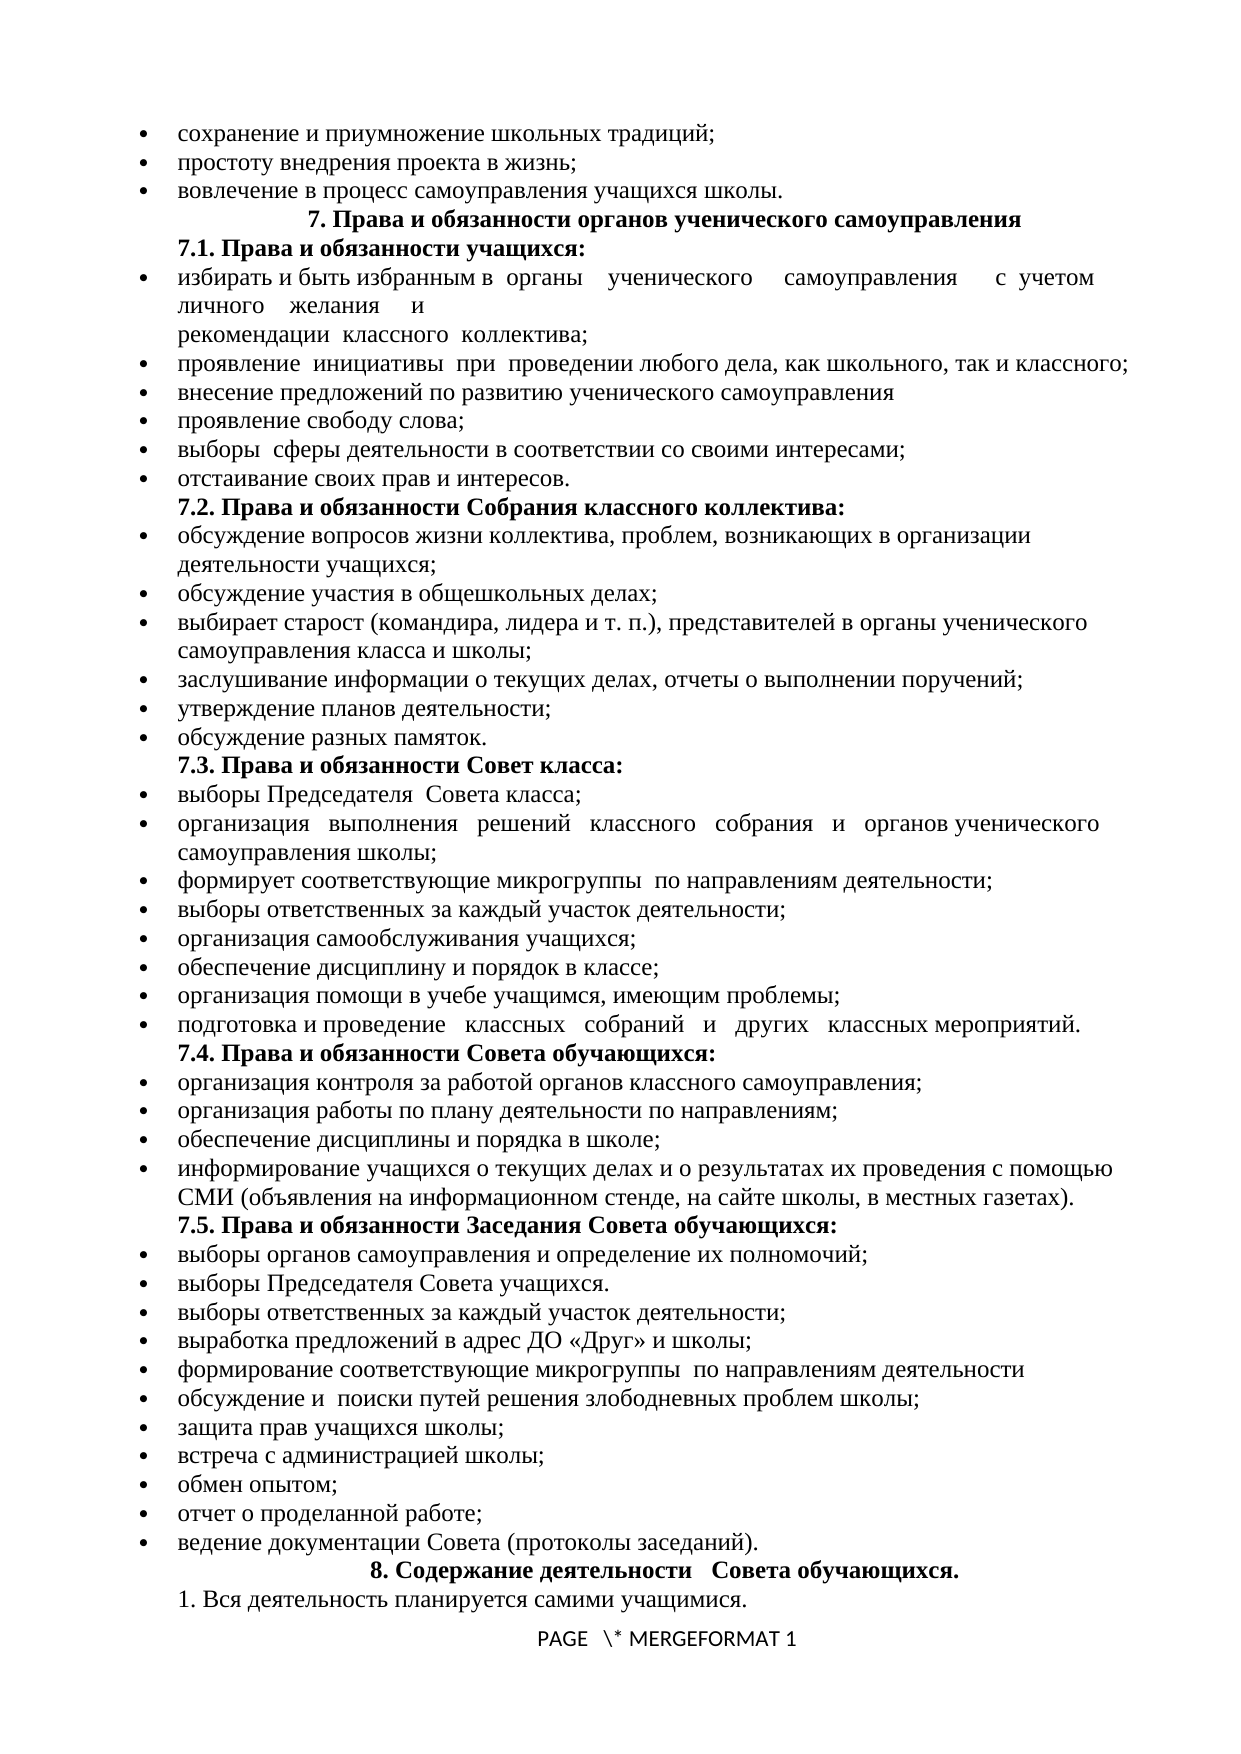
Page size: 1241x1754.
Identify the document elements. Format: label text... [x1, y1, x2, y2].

list выборы Председателя Совета класса; [140, 779, 1152, 808]
list обсуждение разных памяток. [140, 722, 1152, 751]
list выборы ответственных за каждый участок деятельности; [140, 1297, 1152, 1326]
list выборы сферы деятельности в соответствии со своими интересами; [140, 434, 1152, 463]
text 8. Содержание деятельности Совета обучающихся. [177, 1556, 1152, 1584]
list организация помощи в учебе учащимся, имеющим проблемы; [140, 981, 1152, 1009]
list заслушивание информации о текущих делах, отчеты о выполнении поручений; [140, 664, 1152, 693]
list проявление инициативы при проведении любого дела, как школьного, так и классного; [140, 348, 1152, 377]
list выбирает старост (командира, лидера и т. п.), представителей в органы ученического самоуправления класса и школы; [140, 607, 1152, 664]
list проявление свободу слова; [140, 406, 1152, 434]
list организация выполнения решений классного собрания и органов ученического самоуправления школы; [140, 808, 1152, 866]
list внесение предложений по развитию ученического самоуправления [140, 377, 1152, 406]
list утверждение планов деятельности; [140, 693, 1152, 722]
text 7.3. Права и обязанности Совет класса: [177, 751, 1152, 779]
text 1. Вся деятельность планируется самими учащимися. [177, 1584, 1152, 1613]
list отчет о проделанной работе; [140, 1498, 1152, 1527]
list обсуждение участия в общешкольных делах; [140, 578, 1152, 607]
list обсуждение и поиски путей решения злободневных проблем школы; [140, 1383, 1152, 1412]
list сохранение и приумножение школьных традиций; [140, 118, 1152, 147]
list организация самообслуживания учащихся; [140, 923, 1152, 952]
list избирать и быть избранным в органы ученического самоуправления с учетом личного желания и [140, 262, 1152, 319]
list защита прав учащихся школы; [140, 1412, 1152, 1441]
list информирование учащихся о текущих делах и о результатах их проведения с помощью СМИ (объявления на информационном стенде, на сайте школы, в местных газетах). [140, 1153, 1152, 1211]
list формирование соответствующие микрогруппы по направлениям деятельности [140, 1354, 1152, 1383]
text 7.5. Права и обязанности Заседания Совета обучающихся: [177, 1211, 1152, 1239]
list подготовка и проведение классных собраний и других классных мероприятий. [140, 1009, 1152, 1038]
text 7.1. Права и обязанности учащихся: [177, 233, 1152, 262]
list обмен опытом; [140, 1469, 1152, 1498]
list формирует соответствующие микрогруппы по направлениям деятельности; [140, 866, 1152, 894]
list вовлечение в процесс самоуправления учащихся школы. [140, 176, 1152, 204]
list ведение документации Совета (протоколы заседаний). [140, 1527, 1152, 1556]
list обеспечение дисциплину и порядок в классе; [140, 952, 1152, 981]
list организация контроля за работой органов классного самоуправления; [140, 1067, 1152, 1096]
list обеспечение дисциплины и порядка в школе; [140, 1124, 1152, 1153]
list отстаивание своих прав и интересов. [140, 463, 1152, 492]
list выборы Председателя Совета учащихся. [140, 1268, 1152, 1297]
list выработка предложений в адрес ДО «Друг» и школы; [140, 1326, 1152, 1354]
list простоту внедрения проекта в жизнь; [140, 147, 1152, 176]
list организация работы по плану деятельности по направлениям; [140, 1096, 1152, 1124]
list выборы органов самоуправления и определение их полномочий; [140, 1239, 1152, 1268]
text рекомендации классного коллектива; [177, 319, 1152, 348]
text 7. Права и обязанности органов ученического самоуправления [177, 204, 1152, 233]
text 7.4. Права и обязанности Совета обучающихся: [177, 1038, 1152, 1067]
list обсуждение вопросов жизни коллектива, проблем, возникающих в организации деятельности учащихся; [140, 521, 1152, 578]
text 7.2. Права и обязанности Собрания классного коллектива: [177, 492, 1152, 521]
list выборы ответственных за каждый участок деятельности; [140, 894, 1152, 923]
list встреча с администрацией школы; [140, 1441, 1152, 1469]
